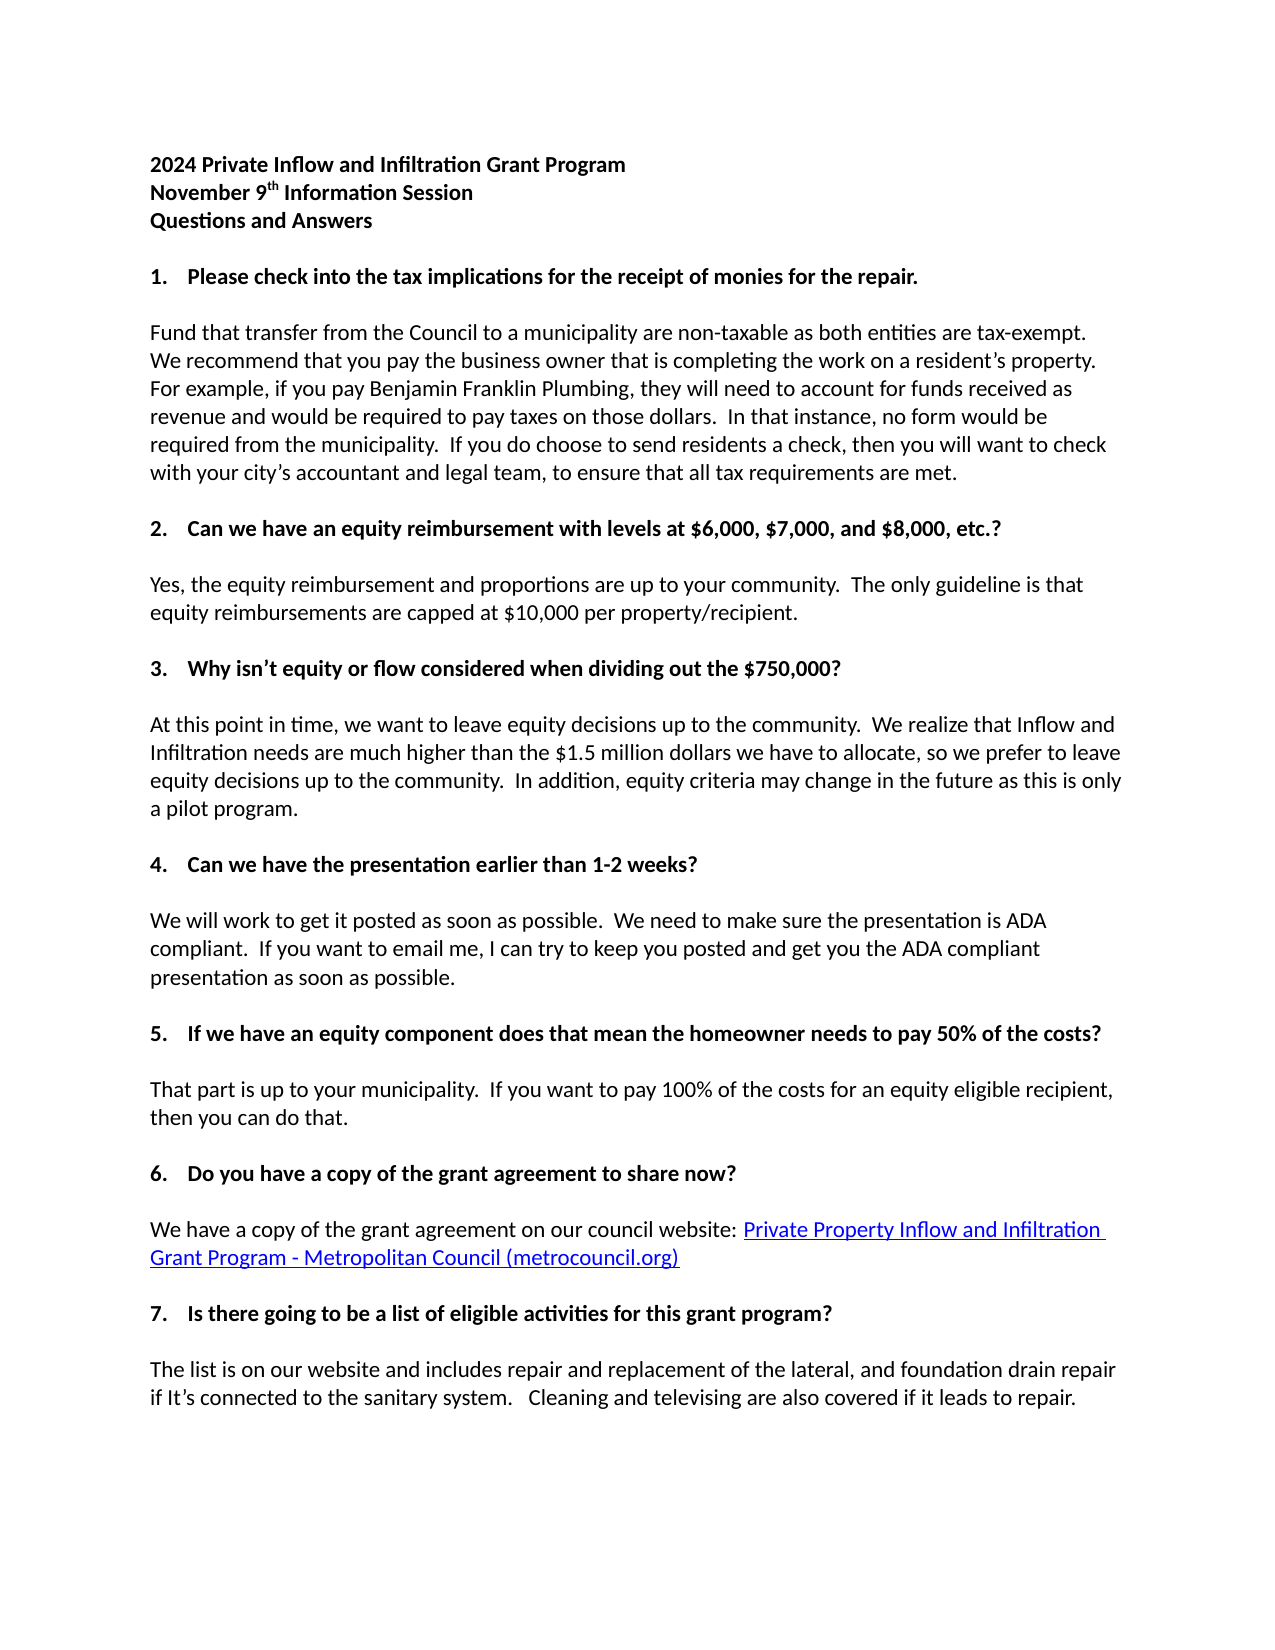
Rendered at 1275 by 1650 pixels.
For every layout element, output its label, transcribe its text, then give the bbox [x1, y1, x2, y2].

text November 9th Information Session [150, 178, 1125, 206]
list If we have an equity component does that mean the homeowner needs to pay 50% of the costs? [150, 1019, 1125, 1047]
list Can we have the presentation earlier than 1-2 weeks? [150, 851, 1125, 878]
text 2024 Private Inflow and Infiltration Grant Program [150, 150, 1125, 178]
list Do you have a copy of the grant agreement to share now? [150, 1159, 1125, 1187]
list Can we have an equity reimbursement with levels at $6,000, $7,000, and $8,000, etc.? [150, 514, 1125, 542]
list Is there going to be a list of eligible activities for this grant program? [150, 1299, 1125, 1327]
text At this point in time, we want to leave equity decisions up to the community. We realize that Inflow and Infiltration needs are much higher than the $1.5 million dollars we have to allocate, so we prefer to leave equity decisions up to the community. In addition, equity criteria may change in the future as this is only a pilot program. [150, 710, 1125, 822]
text The list is on our website and includes repair and replacement of the lateral, and foundation drain repair if It’s connected to the sanitary system. Cleaning and televising are also covered if it leads to repair. [150, 1355, 1125, 1411]
text We have a copy of the grant agreement on our council website: Private Property Inflow and Infiltration Grant Program - Metropolitan Council (metrocouncil.org) [150, 1215, 1125, 1271]
list Why isn’t equity or flow considered when dividing out the $750,000? [150, 654, 1125, 682]
text We will work to get it posted as soon as possible. We need to make sure the presentation is ADA compliant. If you want to email me, I can try to keep you posted and get you the ADA compliant presentation as soon as possible. [150, 907, 1125, 991]
text That part is up to your municipality. If you want to pay 100% of the costs for an equity eligible recipient, then you can do that. [150, 1075, 1125, 1131]
text Yes, the equity reimbursement and proportions are up to your community. The only guideline is that equity reimbursements are capped at $10,000 per property/recipient. [150, 570, 1125, 626]
text Questions and Answers [150, 206, 1125, 234]
text Fund that transfer from the Council to a municipality are non-taxable as both entities are tax-exempt. We recommend that you pay the business owner that is completing the work on a resident’s property. For example, if you pay Benjamin Franklin Plumbing, they will need to account for funds received as revenue and would be required to pay taxes on those dollars. In that instance, no form would be required from the municipality. If you do choose to send residents a check, then you will want to check with your city’s accountant and legal team, to ensure that all tax requirements are met. [150, 318, 1125, 486]
list Please check into the tax implications for the receipt of monies for the repair. [150, 262, 1125, 290]
